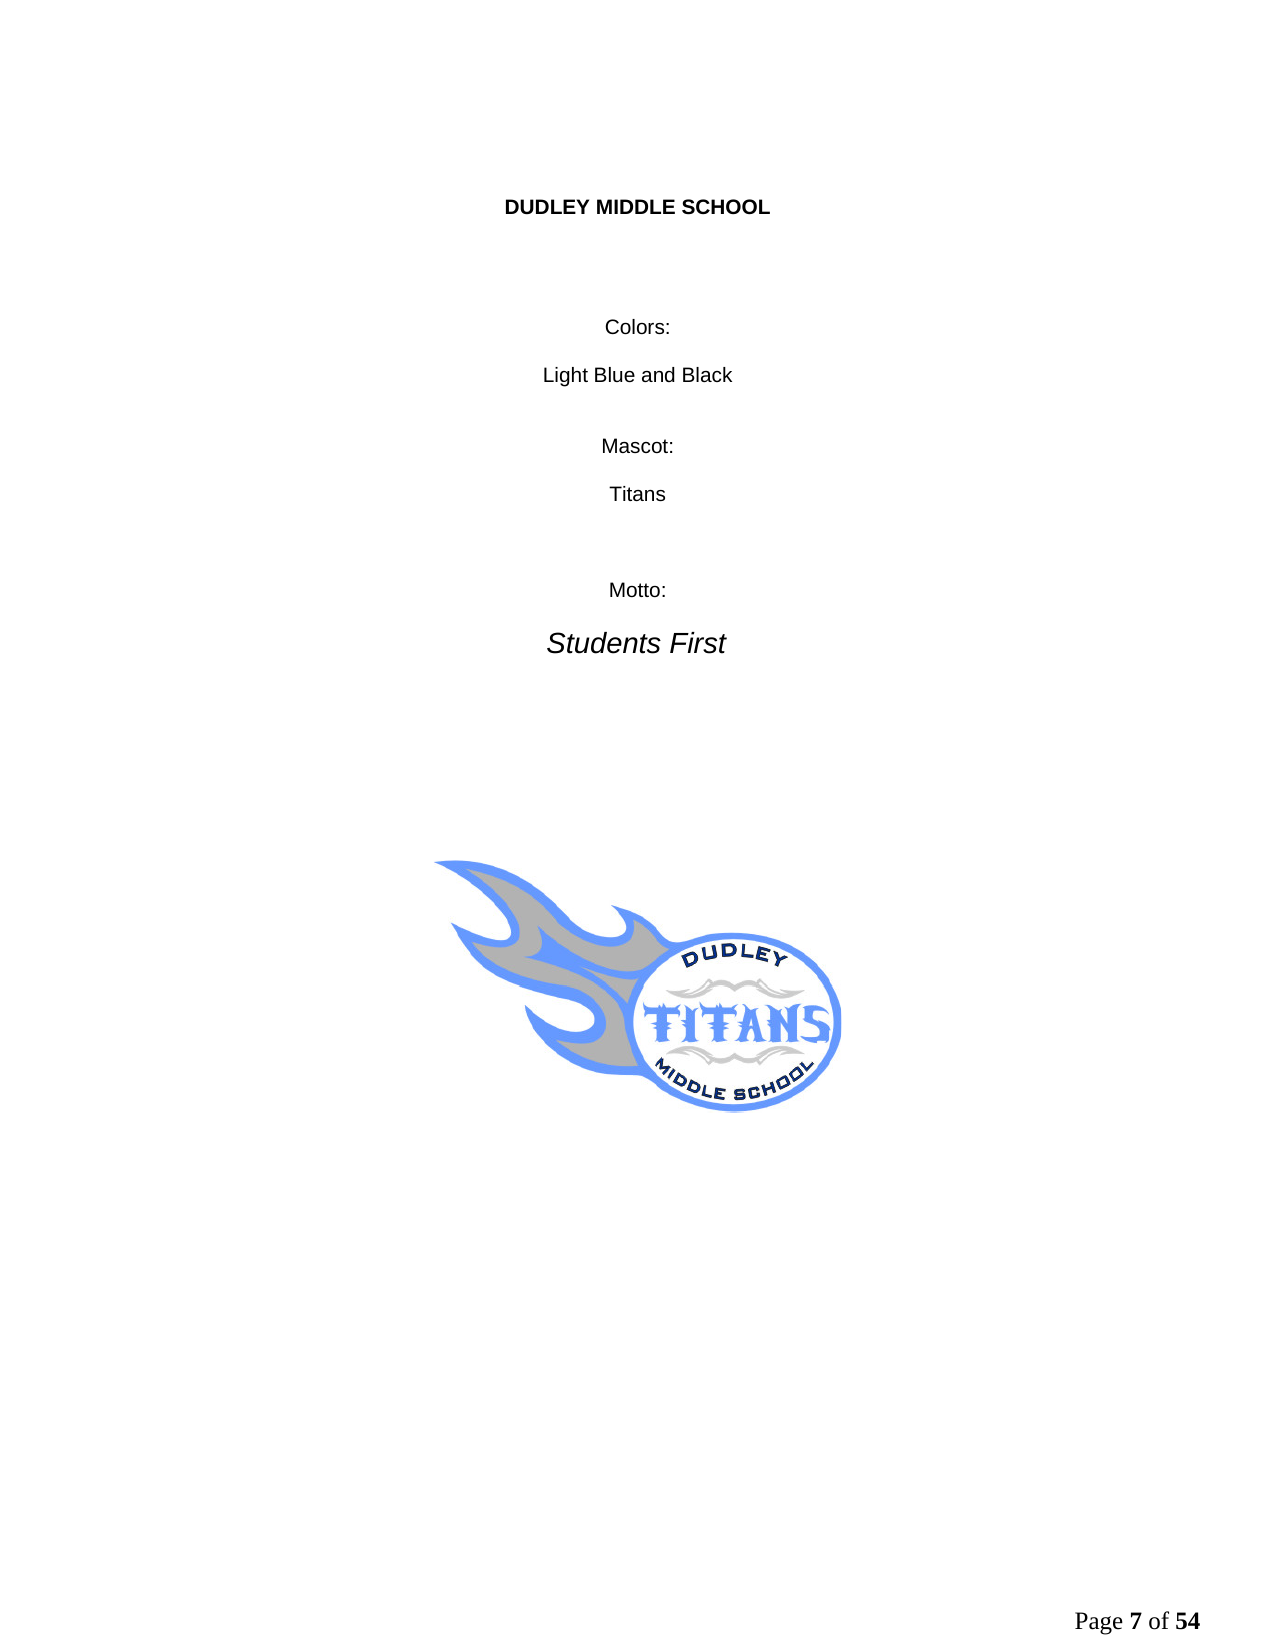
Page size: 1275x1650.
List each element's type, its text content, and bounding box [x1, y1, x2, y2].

text Mascot: [75, 434, 1200, 458]
text Colors: [75, 314, 1200, 338]
text Titans [75, 482, 1200, 506]
text DUDLEY MIDDLE SCHOOL [75, 195, 1200, 219]
text Light Blue and Black [75, 362, 1200, 386]
text Students First [75, 626, 1200, 659]
text Motto: [75, 578, 1200, 602]
picture [433, 860, 842, 1113]
